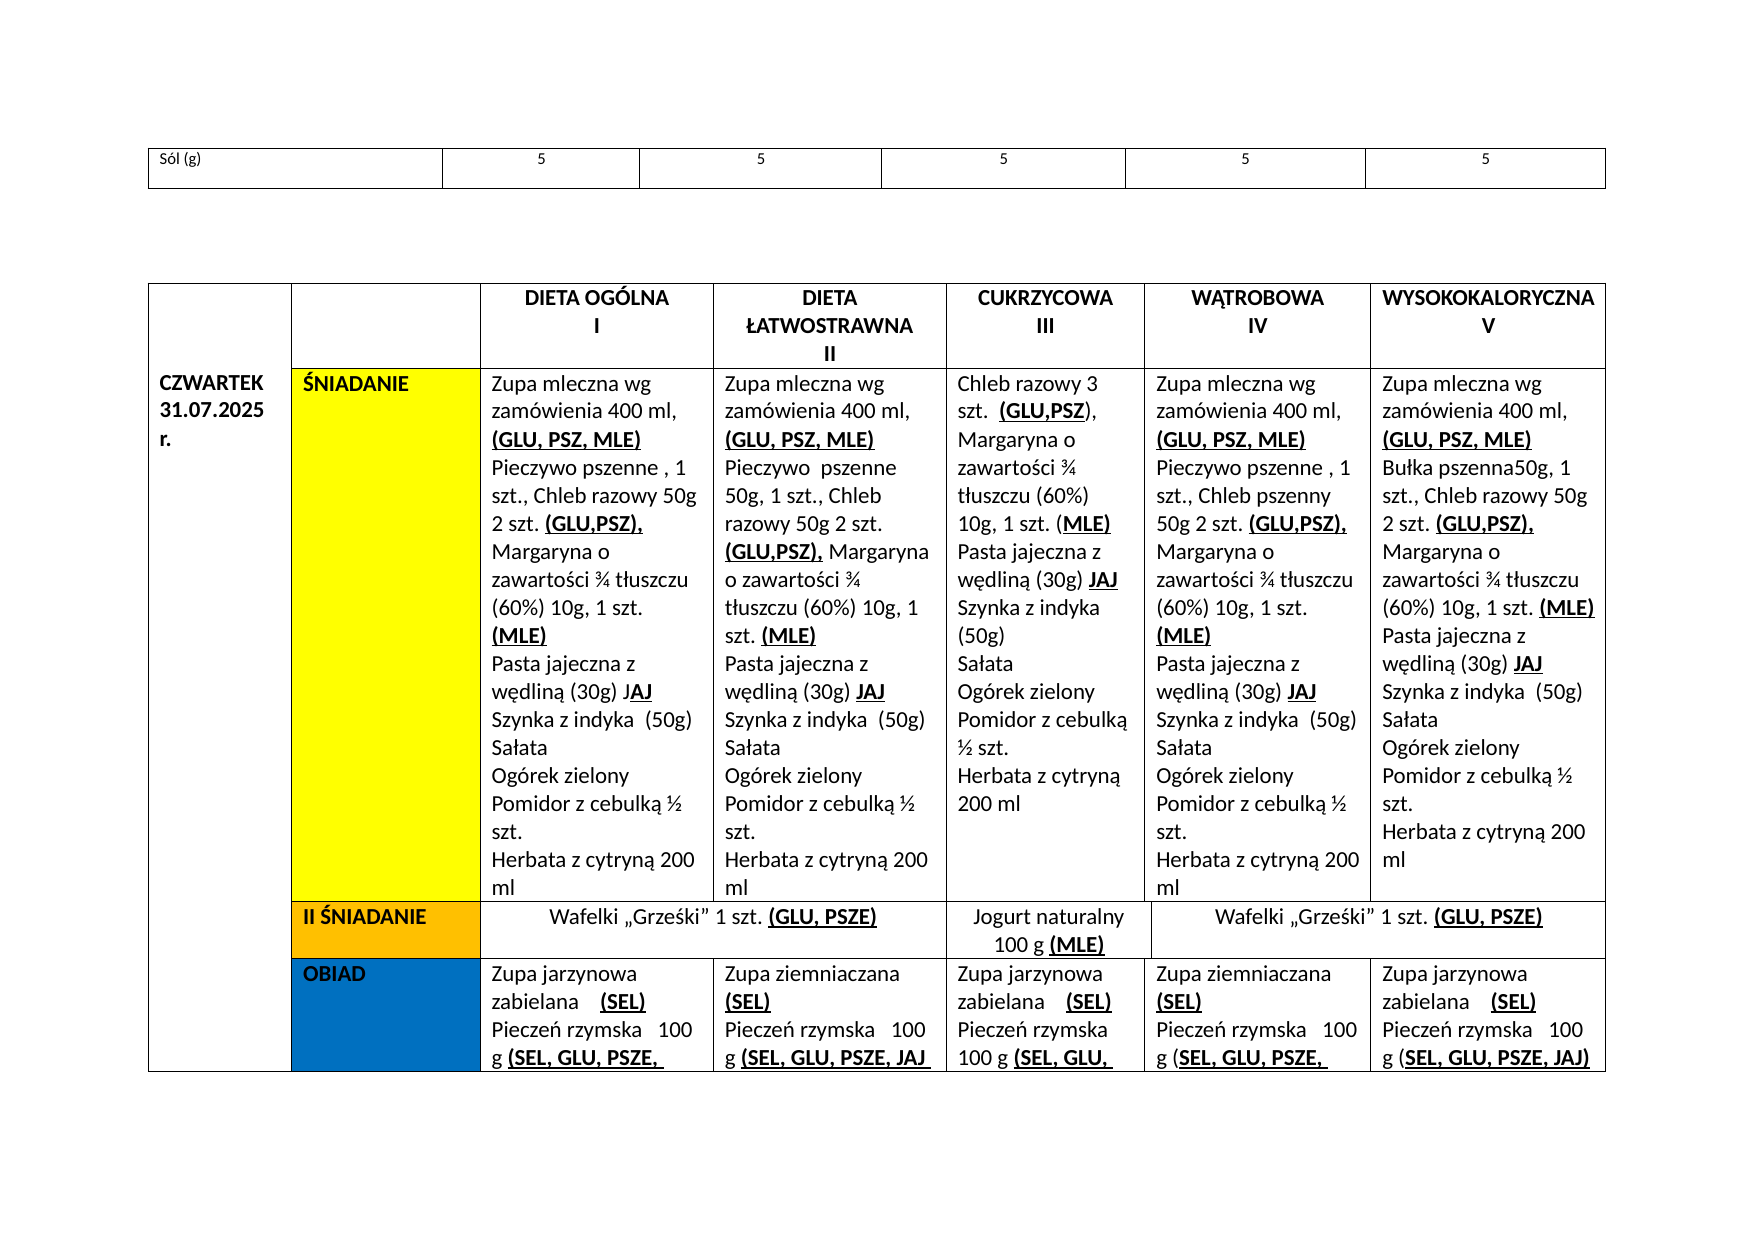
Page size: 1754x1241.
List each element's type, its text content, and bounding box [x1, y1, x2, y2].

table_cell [947, 959, 1144, 1071]
table_cell 5 [443, 149, 639, 188]
table_cell 5 [1366, 149, 1605, 188]
table_header WĄTROBOWA IV [1145, 284, 1370, 368]
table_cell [714, 959, 946, 1071]
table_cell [1145, 959, 1370, 1071]
table_cell Chleb razowy 3 szt. (GLU,PSZ), Margaryna o zawartości ¾ tłuszczu (60%) 10g, 1 szt. (MLE) Pasta jajeczna z wędliną (30g) JAJ Szynka z indyka (50g) Sałata Ogórek zielony Pomidor z cebulką ½ szt. Herbata z cytryną 200 ml [947, 369, 1144, 901]
table_cell 5 [640, 149, 881, 188]
table_cell Zupa mleczna wg zamówienia 400 ml, (GLU, PSZ, MLE) Pieczywo pszenne , 1 szt., Chleb razowy 50g 2 szt. (GLU,PSZ), Margaryna o zawartości ¾ tłuszczu (60%) 10g, 1 szt. (MLE) Pasta jajeczna z wędliną (30g) JAJ Szynka z indyka (50g) Sałata Ogórek zielony Pomidor z cebulką ½ szt. Herbata z cytryną 200 ml [481, 369, 713, 901]
table_cell ŚNIADANIE [292, 369, 480, 901]
table_cell 5 [1126, 149, 1365, 188]
table_cell Zupa mleczna wg zamówienia 400 ml, (GLU, PSZ, MLE) Bułka pszenna50g, 1 szt., Chleb razowy 50g 2 szt. (GLU,PSZ), Margaryna o zawartości ¾ tłuszczu (60%) 10g, 1 szt. (MLE) Pasta jajeczna z wędliną (30g) JAJ Szynka z indyka (50g) Sałata Ogórek zielony Pomidor z cebulką ½ szt. Herbata z cytryną 200 ml [1371, 369, 1605, 901]
table_cell OBIAD [292, 959, 480, 1071]
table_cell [1371, 959, 1605, 1071]
table_header DIETA OGÓLNA I [481, 284, 713, 368]
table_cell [481, 959, 713, 1071]
table_cell Zupa mleczna wg zamówienia 400 ml, (GLU, PSZ, MLE) Pieczywo pszenne 50g, 1 szt., Chleb razowy 50g 2 szt. (GLU,PSZ), Margaryna o zawartości ¾ tłuszczu (60%) 10g, 1 szt. (MLE) Pasta jajeczna z wędliną (30g) JAJ Szynka z indyka (50g) Sałata Ogórek zielony Pomidor z cebulką ½ szt. Herbata z cytryną 200 ml [714, 369, 946, 901]
table_cell Sól (g) [149, 149, 442, 188]
table_cell Zupa mleczna wg zamówienia 400 ml, (GLU, PSZ, MLE) Pieczywo pszenne , 1 szt., Chleb pszenny 50g 2 szt. (GLU,PSZ), Margaryna o zawartości ¾ tłuszczu (60%) 10g, 1 szt. (MLE) Pasta jajeczna z wędliną (30g) JAJ Szynka z indyka (50g) Sałata Ogórek zielony Pomidor z cebulką ½ szt. Herbata z cytryną 200 ml [1145, 369, 1370, 901]
table_header WYSOKOKALORYCZNA V [1371, 284, 1605, 368]
table_header DIETA ŁATWOSTRAWNA II [714, 284, 946, 368]
table_header [292, 284, 480, 368]
table_cell II ŚNIADANIE [292, 902, 480, 958]
table_cell Jogurt naturalny 100 g (MLE) [947, 902, 1151, 958]
table_cell Wafelki „Grześki” 1 szt. (GLU, PSZE) [1152, 902, 1605, 958]
table_cell 5 [882, 149, 1125, 188]
table_cell Wafelki „Grześki” 1 szt. (GLU, PSZE) [481, 902, 946, 958]
table_header CZWARTEK 31.07.2025 r. [149, 284, 291, 1071]
table_header CUKRZYCOWA III [947, 284, 1144, 368]
